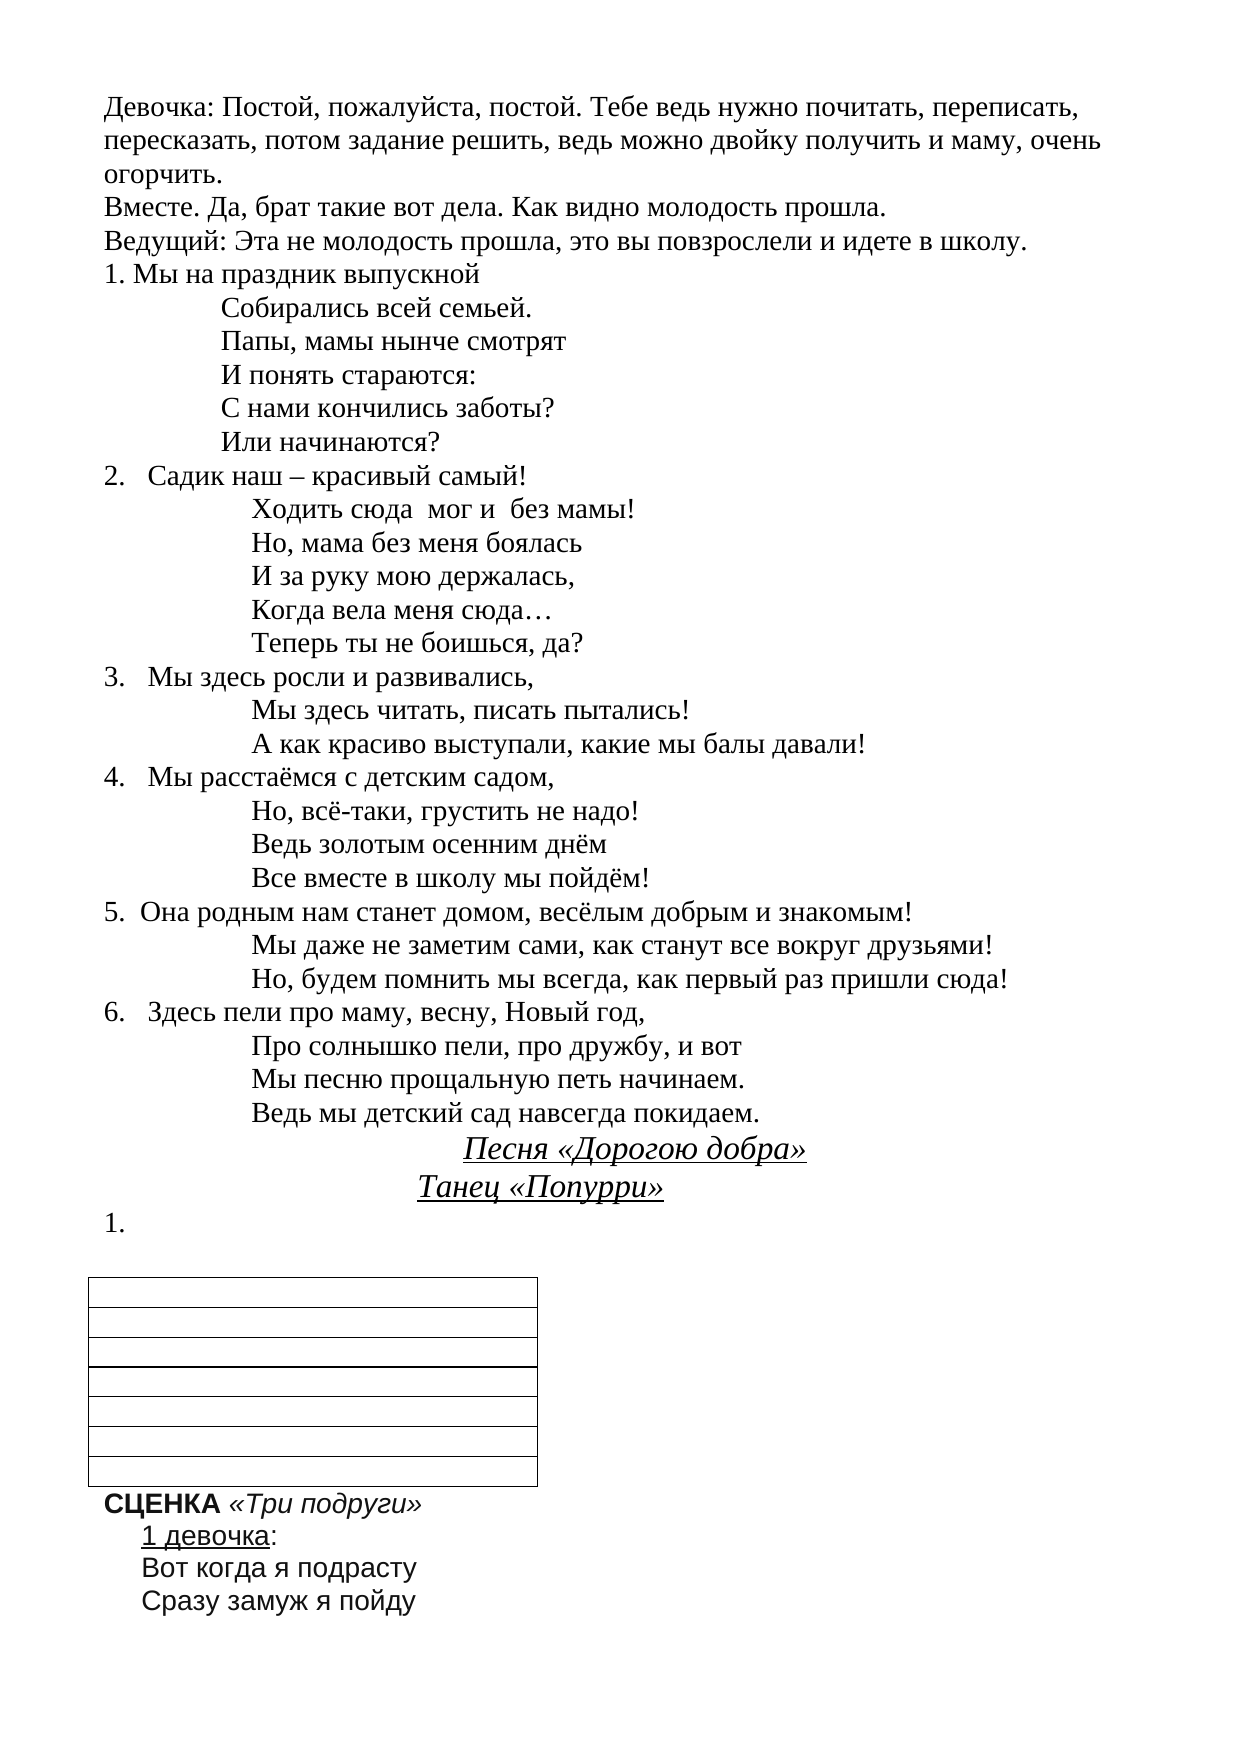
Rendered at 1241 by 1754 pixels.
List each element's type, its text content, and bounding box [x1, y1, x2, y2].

text Мы песню прощальную петь начинаем. [251, 1061, 1167, 1095]
text 3. Мы здесь росли и развивались, [103, 659, 1167, 692]
text Но, мама без меня боялась [251, 525, 1167, 558]
text Но, всё-таки, грустить не надо! [251, 793, 1167, 827]
table_header [89, 1278, 537, 1307]
text Ведь мы детский сад навсегда покидаем. [251, 1095, 1167, 1128]
text Ведущий: Эта не молодость прошла, это вы повзрослели и идете в школу. [103, 223, 1167, 256]
table_cell [89, 1427, 537, 1456]
table_cell [89, 1308, 537, 1337]
text СЦЕНКА «Три подруги» [103, 1487, 1167, 1519]
text 6. Здесь пели про маму, весну, Новый год, [103, 994, 1167, 1028]
text Ходить сюда мог и без мамы! [251, 491, 1167, 525]
text 1. [103, 1205, 1167, 1239]
text Мы здесь читать, писать пытались! [251, 692, 1167, 726]
text Девочка: Постой, пожалуйста, постой. Тебе ведь нужно почитать, переписать, пересказать, потом задание решить, ведь можно двойку получить и маму, очень огорчить. [103, 89, 1167, 189]
text Песня «Дорогою добра» [103, 1128, 1167, 1167]
text Все вместе в школу мы пойдём! [251, 860, 1167, 894]
table_cell [89, 1397, 537, 1426]
text 1. Мы на праздник выпускной [103, 256, 1167, 290]
text Про солнышко пели, про дружбу, и вот [251, 1028, 1167, 1061]
text Папы, мамы нынче смотрят [221, 323, 1167, 357]
text А как красиво выступали, какие мы балы давали! [251, 726, 1167, 759]
text 2. Садик наш – красивый самый! [103, 458, 1167, 491]
text 5. Она родным нам станет домом, весёлым добрым и знакомым! [103, 894, 1167, 927]
table_cell [89, 1338, 537, 1366]
text Когда вела меня сюда… [251, 592, 1167, 625]
text С нами кончились заботы? [221, 391, 1167, 424]
table_cell [89, 1457, 537, 1486]
text Вместе. Да, брат такие вот дела. Как видно молодость прошла. [103, 189, 1167, 223]
text И понять стараются: [221, 357, 1167, 391]
text Ведь золотым осенним днём [251, 827, 1167, 860]
text Или начинаются? [221, 424, 1167, 458]
text Танец «Попурри» [103, 1167, 1167, 1205]
text Но, будем помнить мы всегда, как первый раз пришли сюда! [251, 961, 1167, 994]
text Вот когда я подрасту [103, 1551, 1167, 1584]
text Собирались всей семьей. [221, 290, 1167, 323]
table_cell [89, 1368, 537, 1396]
text И за руку мою держалась, [251, 558, 1167, 592]
text Теперь ты не боишься, да? [251, 625, 1167, 659]
text 4. Мы расстаёмся с детским садом, [103, 759, 1167, 793]
text 1 девочка: [103, 1519, 1167, 1551]
text Сразу замуж я пойду [103, 1584, 1167, 1616]
text Мы даже не заметим сами, как станут все вокруг друзьями! [251, 927, 1167, 961]
